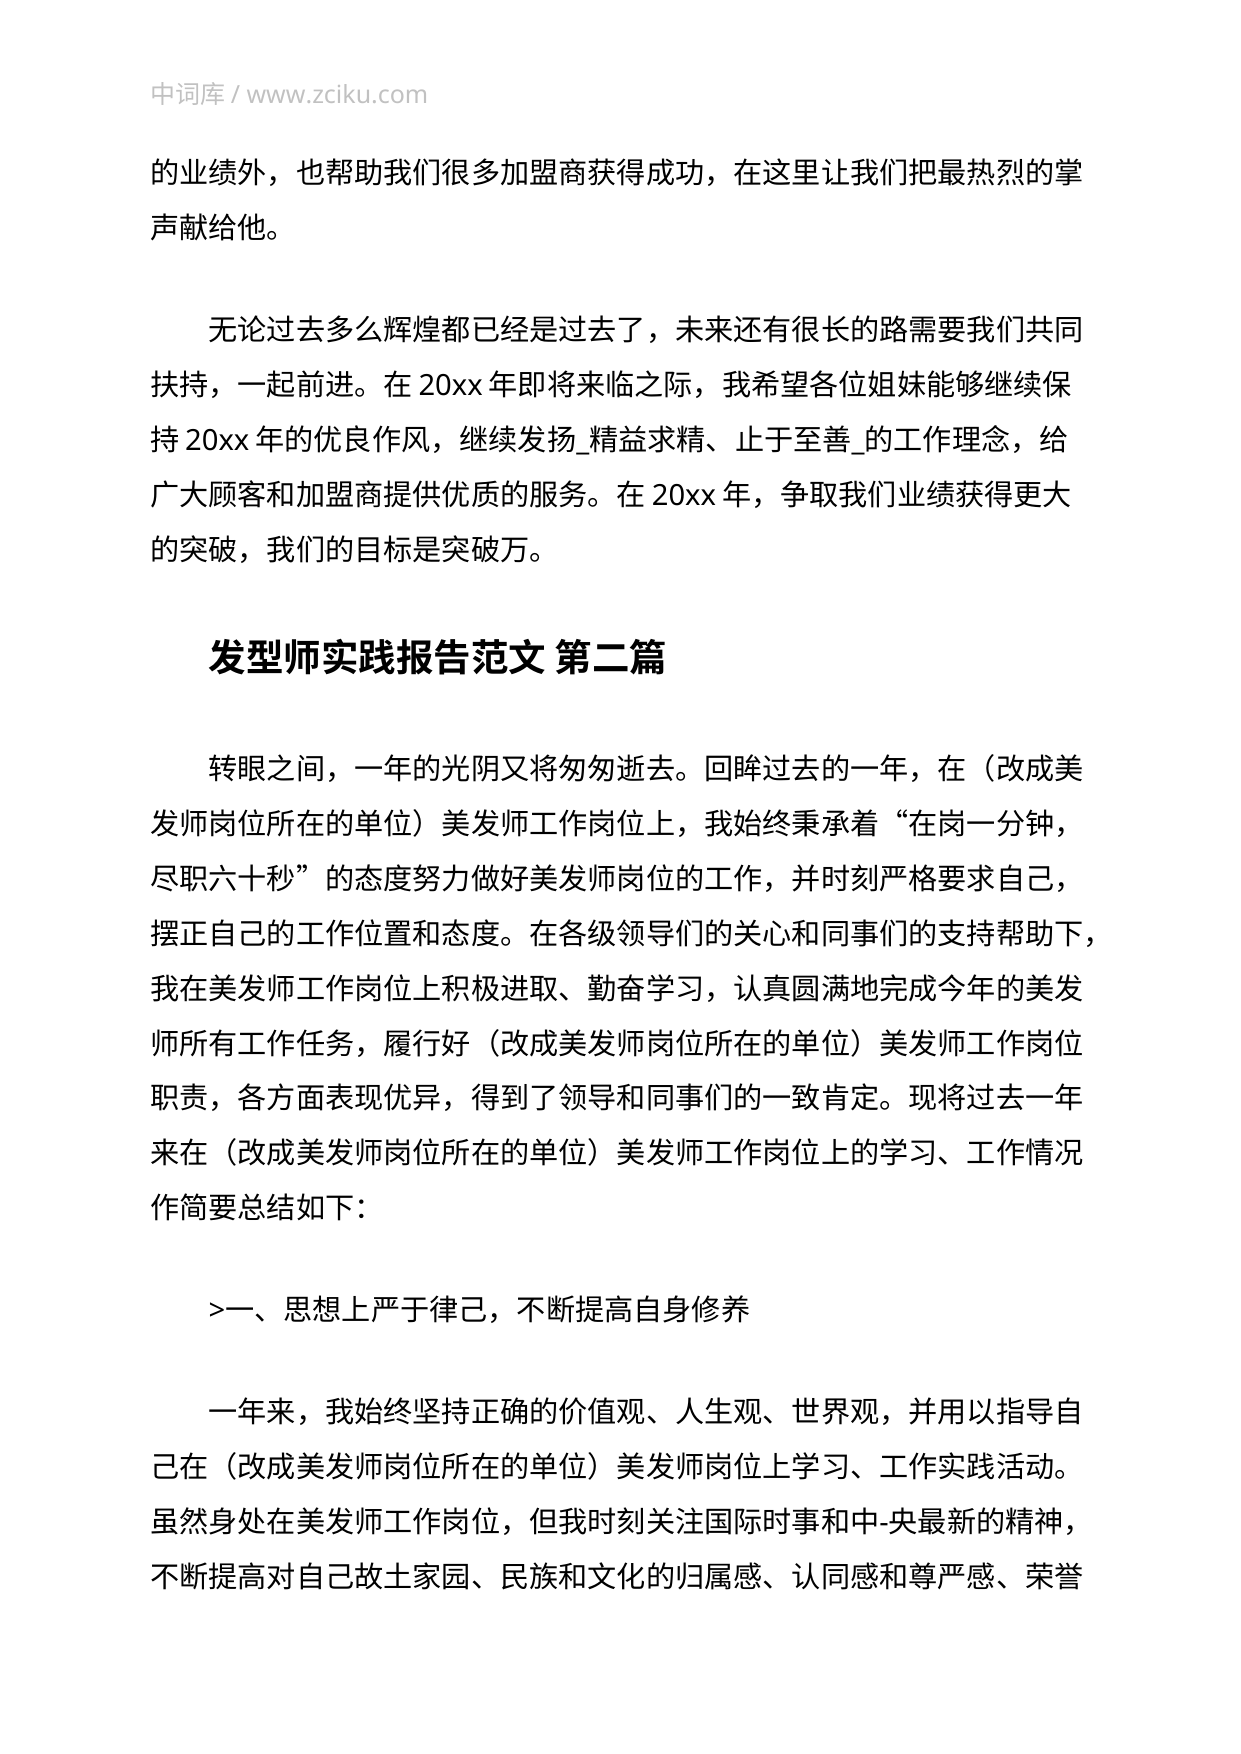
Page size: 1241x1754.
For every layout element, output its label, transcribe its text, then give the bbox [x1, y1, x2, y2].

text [150, 1389, 1090, 1596]
text 发型师实践报告范文 第二篇 [150, 628, 1090, 683]
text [150, 150, 1090, 247]
text 无论过去多么辉煌都已经是过去了，未来还有很长的路需要我们共同扶持，一起前进。在20xx年即将来临之际，我希望各位姐妹能够继续保持20xx年的优良作风，继续发扬_精益求精、止于至善_的工作理念，给广大顾客和加盟商提供优质的服务。在20xx年，争取我们业绩获得更大的突破，我们的目标是突破万。 [150, 307, 1090, 569]
text 转眼之间，一年的光阴又将匆匆逝去。回眸过去的一年，在（改成美发师岗位所在的单位）美发师工作岗位上，我始终秉承着“在岗一分钟，尽职六十秒”的态度努力做好美发师岗位的工作，并时刻严格要求自己，摆正自己的工作位置和态度。在各级领导们的关心和同事们的支持帮助下，我在美发师工作岗位上积极进取、勤奋学习，认真圆满地完成今年的美发师所有工作任务，履行好（改成美发师岗位所在的单位）美发师工作岗位职责，各方面表现优异，得到了领导和同事们的一致肯定。现将过去一年来在（改成美发师岗位所在的单位）美发师工作岗位上的学习、工作情况作简要总结如下： [150, 746, 1090, 1227]
text >一、思想上严于律己，不断提高自身修养 [150, 1287, 1090, 1329]
